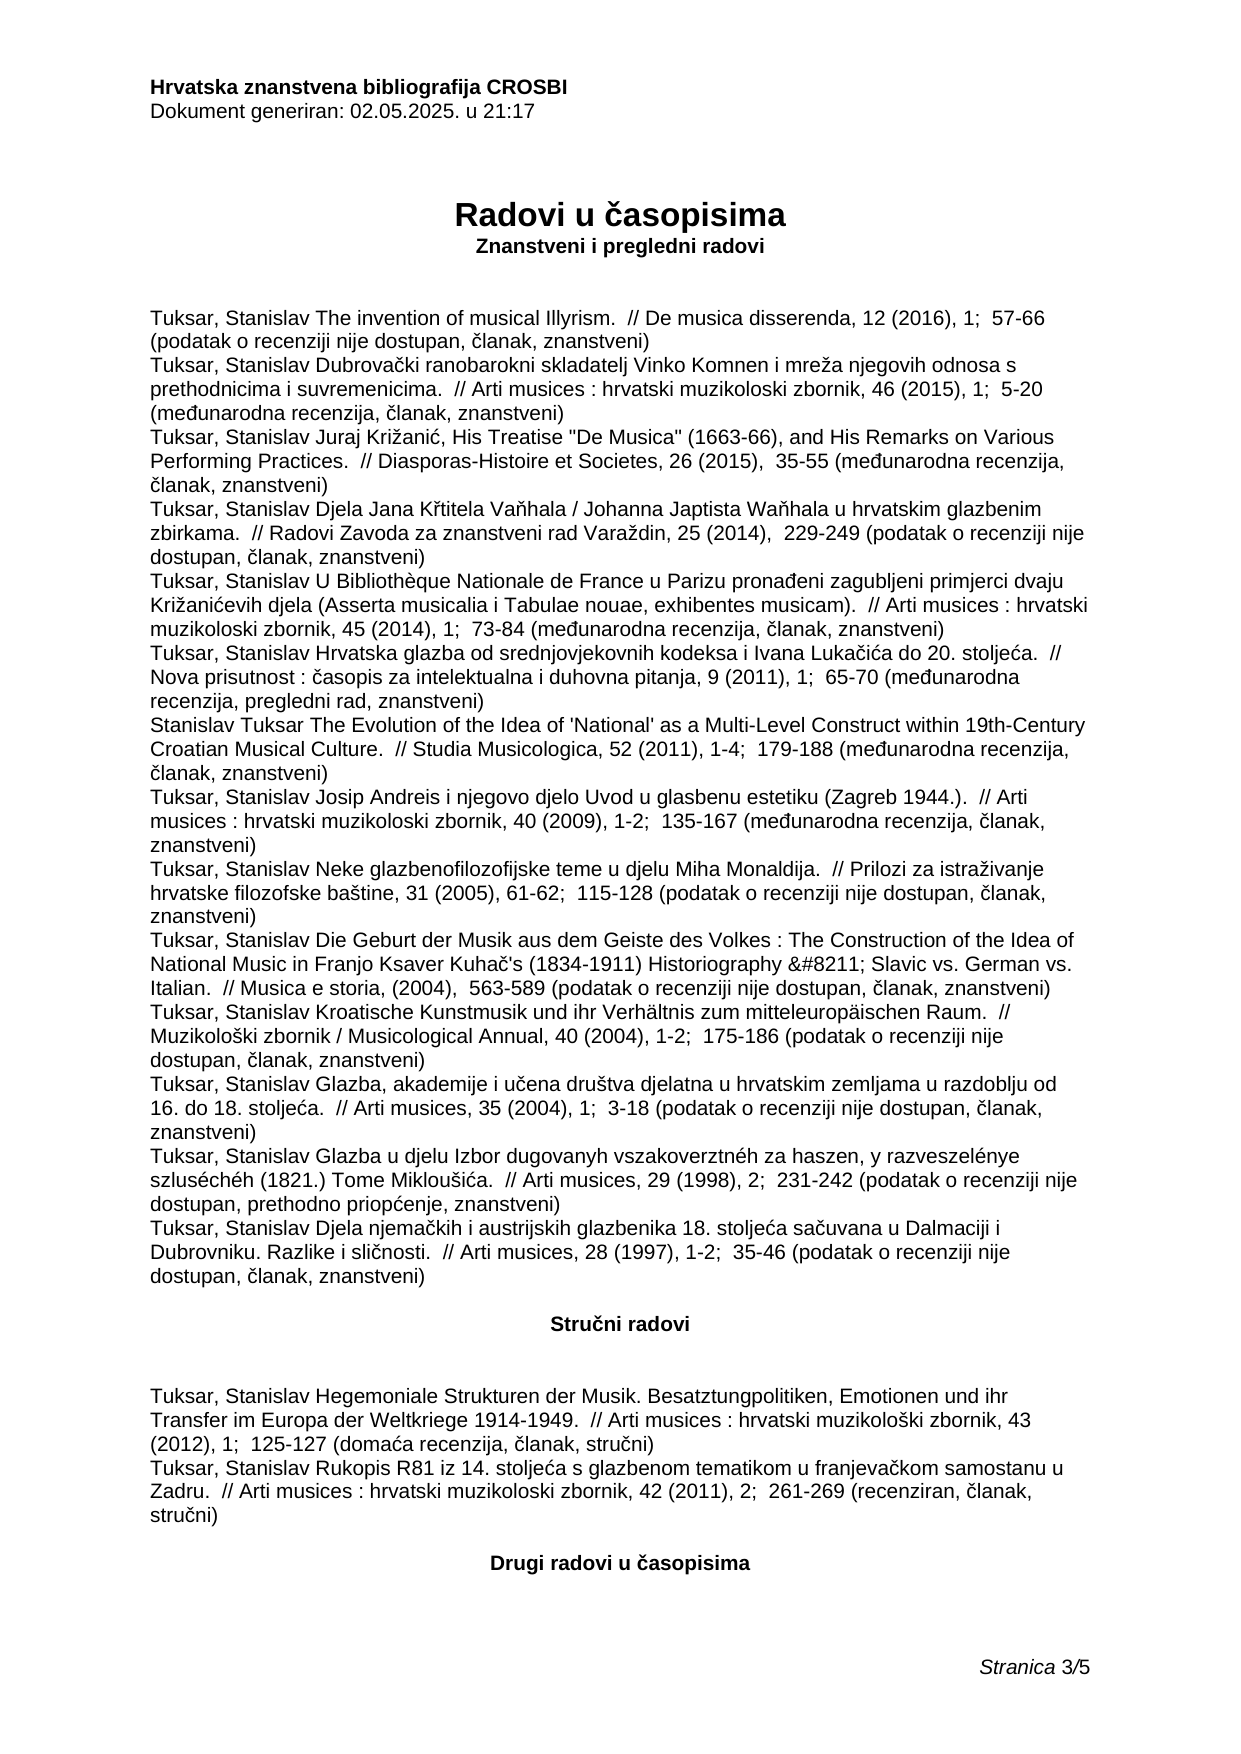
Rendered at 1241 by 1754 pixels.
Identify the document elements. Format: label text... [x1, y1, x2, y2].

text Tuksar, Stanislav [150, 425, 1090, 497]
text Tuksar, Stanislav [150, 1455, 1090, 1527]
text Tuksar, Stanislav [150, 1144, 1090, 1216]
text Tuksar, Stanislav [150, 1000, 1090, 1072]
subtitle Znanstveni i pregledni radovi [150, 233, 1090, 257]
text Tuksar, Stanislav [150, 856, 1090, 928]
text Tuksar, Stanislav [150, 569, 1090, 641]
text Tuksar, Stanislav [150, 1072, 1090, 1144]
text Tuksar, Stanislav [150, 641, 1090, 713]
text Tuksar, Stanislav [150, 1383, 1090, 1455]
text Tuksar, Stanislav [150, 928, 1090, 1000]
text Tuksar, Stanislav [150, 353, 1090, 425]
text Tuksar, Stanislav [150, 784, 1090, 856]
text Stanislav Tuksar [150, 713, 1090, 784]
subtitle Stručni radovi [150, 1312, 1090, 1336]
text Tuksar, Stanislav [150, 497, 1090, 569]
subtitle Radovi u časopisima [150, 195, 1090, 233]
text Tuksar, Stanislav [150, 1216, 1090, 1288]
text Tuksar, Stanislav [150, 305, 1090, 353]
subtitle Drugi radovi u časopisima [150, 1551, 1090, 1575]
